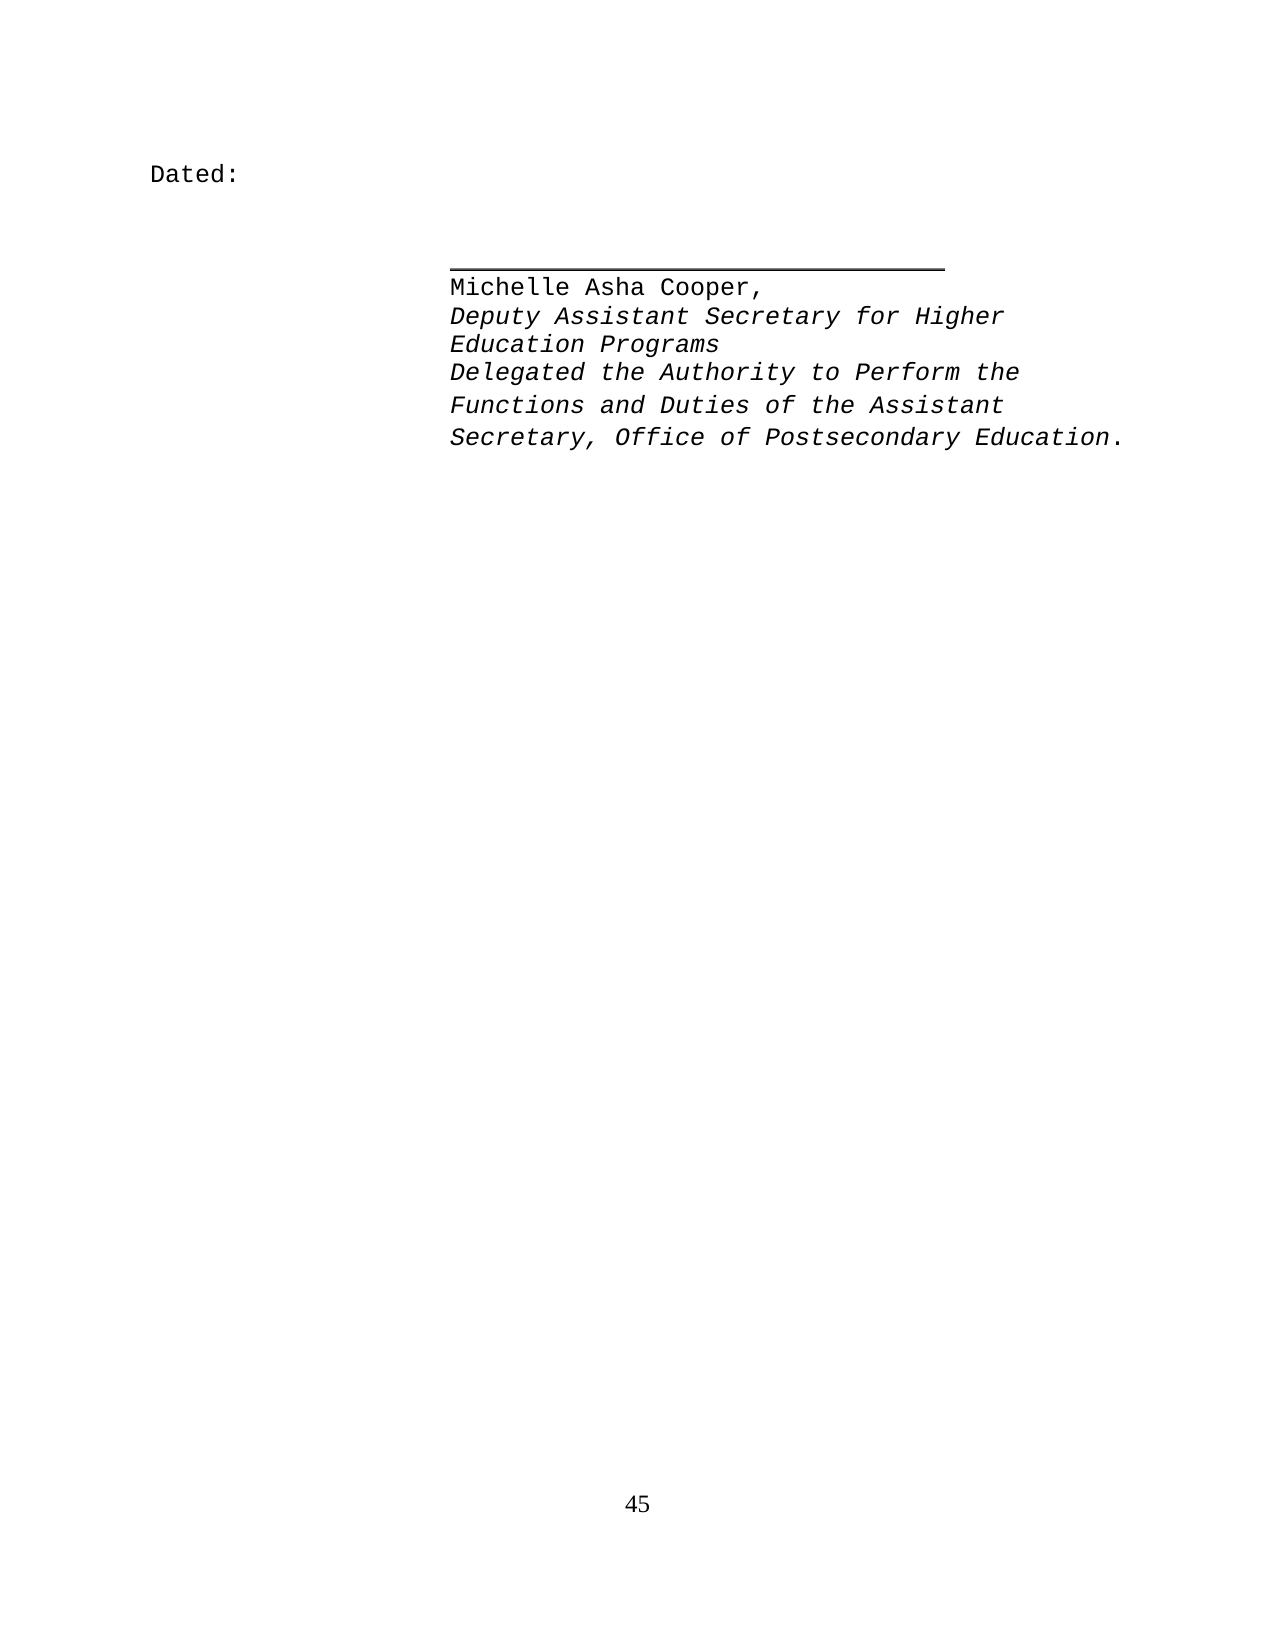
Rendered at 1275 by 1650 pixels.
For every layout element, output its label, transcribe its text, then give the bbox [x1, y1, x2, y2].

text Dated: [150, 161, 1125, 189]
text Delegated the Authority to Perform the Functions and Duties of the Assistant Secretary, Office of Postsecondary Education. [450, 360, 1125, 453]
text _________________________________ [375, 218, 1125, 275]
text Deputy Assistant Secretary for Higher Education Programs [450, 303, 1125, 360]
text Michelle Asha Cooper, [375, 275, 1125, 303]
